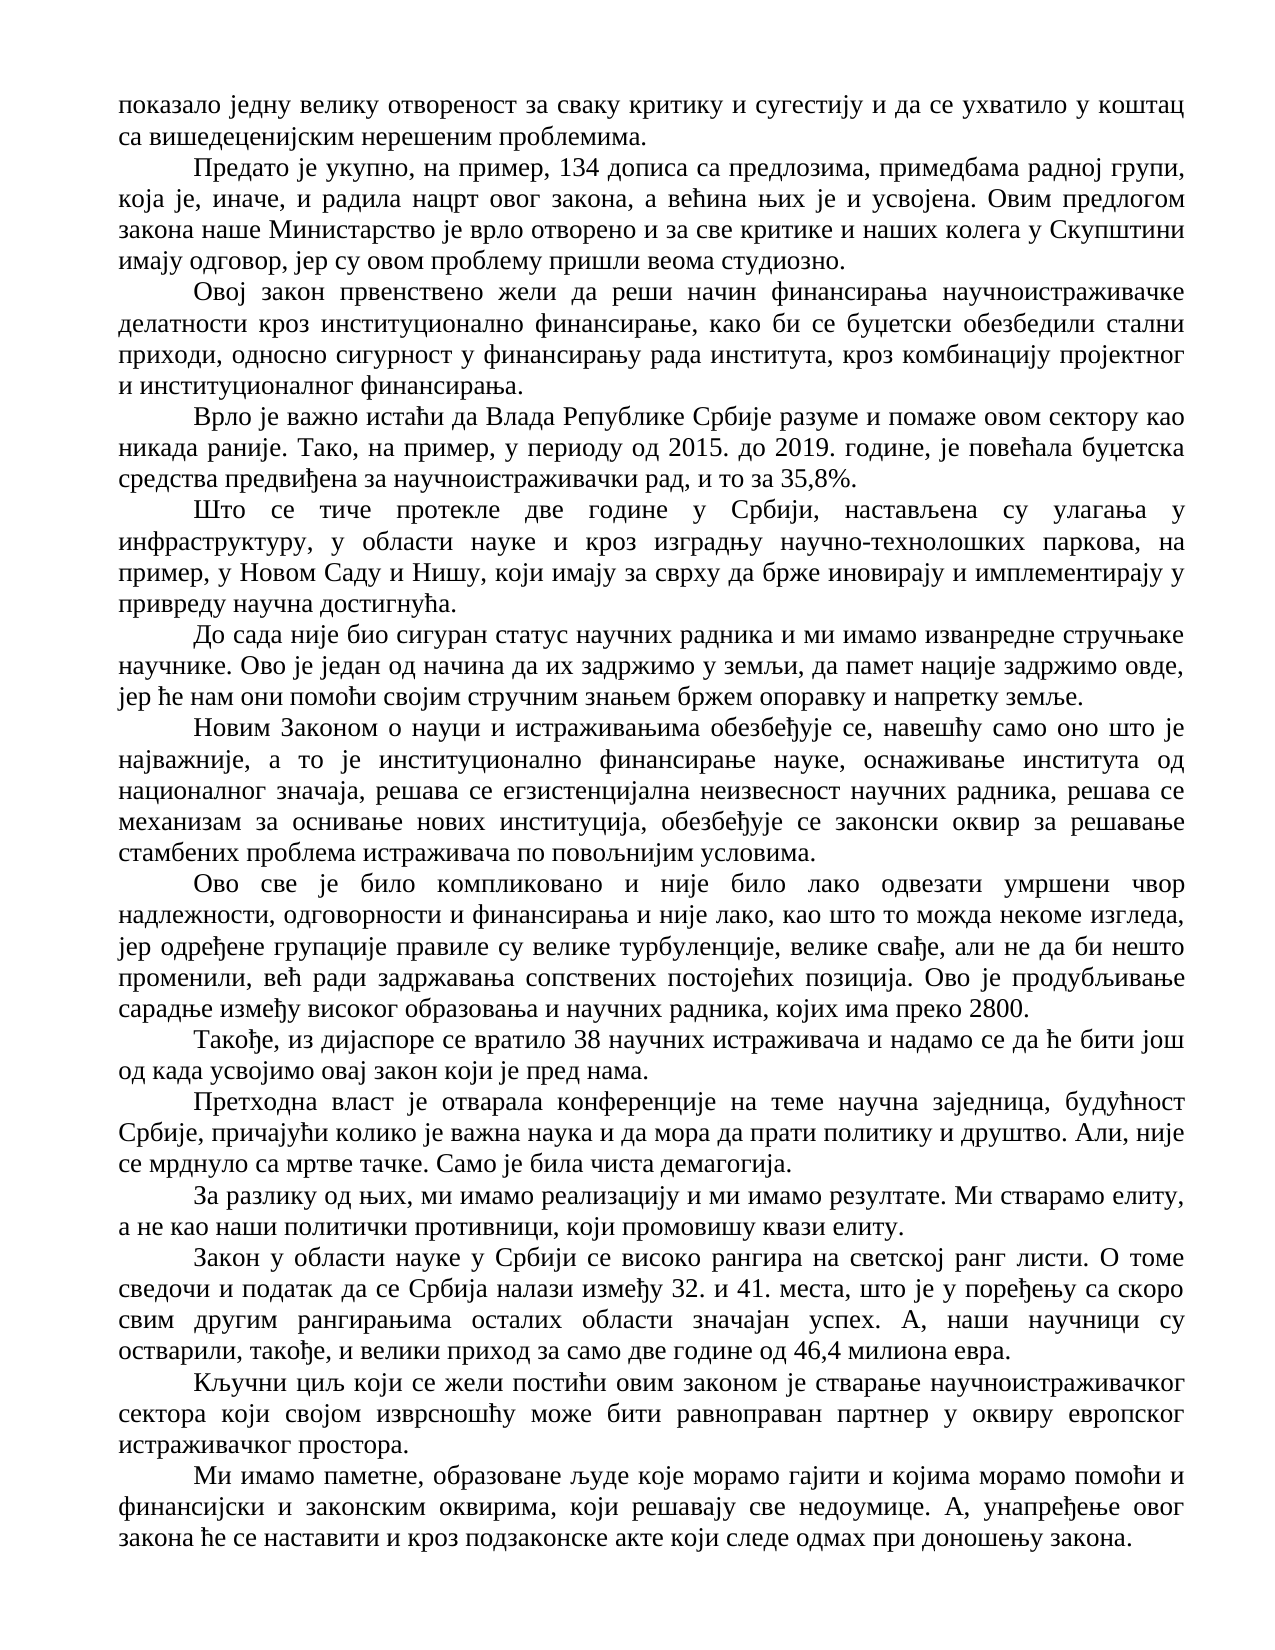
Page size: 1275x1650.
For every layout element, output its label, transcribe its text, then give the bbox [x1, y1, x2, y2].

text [118, 89, 1186, 151]
text Кључни циљ који се жели постићи овим законом је стварање научноистраживачког сектора који својом изврсношћу може бити равноправан партнер у оквиру европског истраживачког простора. [118, 1366, 1186, 1459]
text Ово све је било компликовано и није било лако одвезати умршени чвор надлежности, одговорности и финансирања и није лако, као што то можда некоме изгледа, јер одређене групације правиле су велике турбуленције, велике свађе, али не да би нешто променили, већ ради задржавања сопствених постојећих позиција. Ово је продубљивање сарадње између високог образовања и научних радника, којих има преко 2800. [118, 867, 1186, 1023]
text Овој закон првенствено жели да реши начин финансирања научноистраживачке делатности кроз институционално финансирање, како би се буџетски обезбедили стални приходи, односно сигурност у финансирању рада института, кроз комбинацију пројектног и институционалног финансирања. [118, 276, 1186, 400]
text До сада није био сигуран статус научних радника и ми имамо изванредне стручњаке научнике. Ово је један од начина да их задржимо у земљи, да памет нације задржимо овде, јер ће нам они помоћи својим стручним знањем бржем опоравку и напретку земље. [118, 618, 1186, 712]
text Закон у области науке у Србији се високо рангира на светској ранг листи. О томе сведочи и податак да се Србија налази између 32. и 41. места, што је у поређењу са скоро свим другим рангирањима осталих области значајан успех. А, наши научници су остварили, такође, и велики приход за само две године од 46,4 милиона евра. [118, 1241, 1186, 1366]
text Ми имамо паметне, образоване људе које морамо гајити и којима морамо помоћи и финансијски и законским оквирима, који решавају све недоумице. А, унапређење овог закона ће се наставити и кроз подзаконске акте који следе одмах при доношењу закона. [118, 1459, 1186, 1552]
text Врло је важно истаћи да Влада Републике Србије разуме и помаже овом сектору као никада раније. Тако, на пример, у периоду од 2015. до 2019. године, је повећала буџетска средства предвиђена за научноистраживачки рад, и то за 35,8%. [118, 400, 1186, 493]
text Новим Законом о науци и истраживањима обезбеђује се, навешћу само оно што је најважније, а то је институционално финансирање науке, оснаживање института од националног значаја, решава се егзистенцијална неизвесност научних радника, решава се механизам за оснивање нових институција, обезбеђује се законски оквир за решавање стамбених проблема истраживача по повољнијим условима. [118, 712, 1186, 867]
text Претходна власт је отварала конференције на теме научна заједница, будућност Србије, причајући колико је важна наука и да мора да прати политику и друштво. Али, није се мрднуло са мртве тачке. Само је била чиста демагогија. [118, 1085, 1186, 1179]
text Такође, из дијаспоре се вратило 38 научних истраживача и надамо се да ће бити још од када усвојимо овај закон који је пред нама. [118, 1023, 1186, 1085]
text За разлику од њих, ми имамо реализацију и ми имамо резултате. Ми стварамо елиту, а не као наши политички противници, који промовишу квази елиту. [118, 1179, 1186, 1241]
text Предато је укупно, на пример, 134 дописа са предлозима, примедбама радној групи, која је, иначе, и радила нацрт овог закона, а већина њих је и усвојена. Овим предлогом закона наше Министарство је врло отворено и за све критике и наших колега у Скупштини имају одговор, јер су овом проблему пришли веома студиозно. [118, 151, 1186, 276]
text Што се тиче протекле две године у Србији, настављена су улагања у инфраструктуру, у области науке и кроз изградњу научно-технолошких паркова, на пример, у Новом Саду и Нишу, који имају за сврху да брже иновирају и имплементирају у привреду научна достигнућа. [118, 493, 1186, 618]
